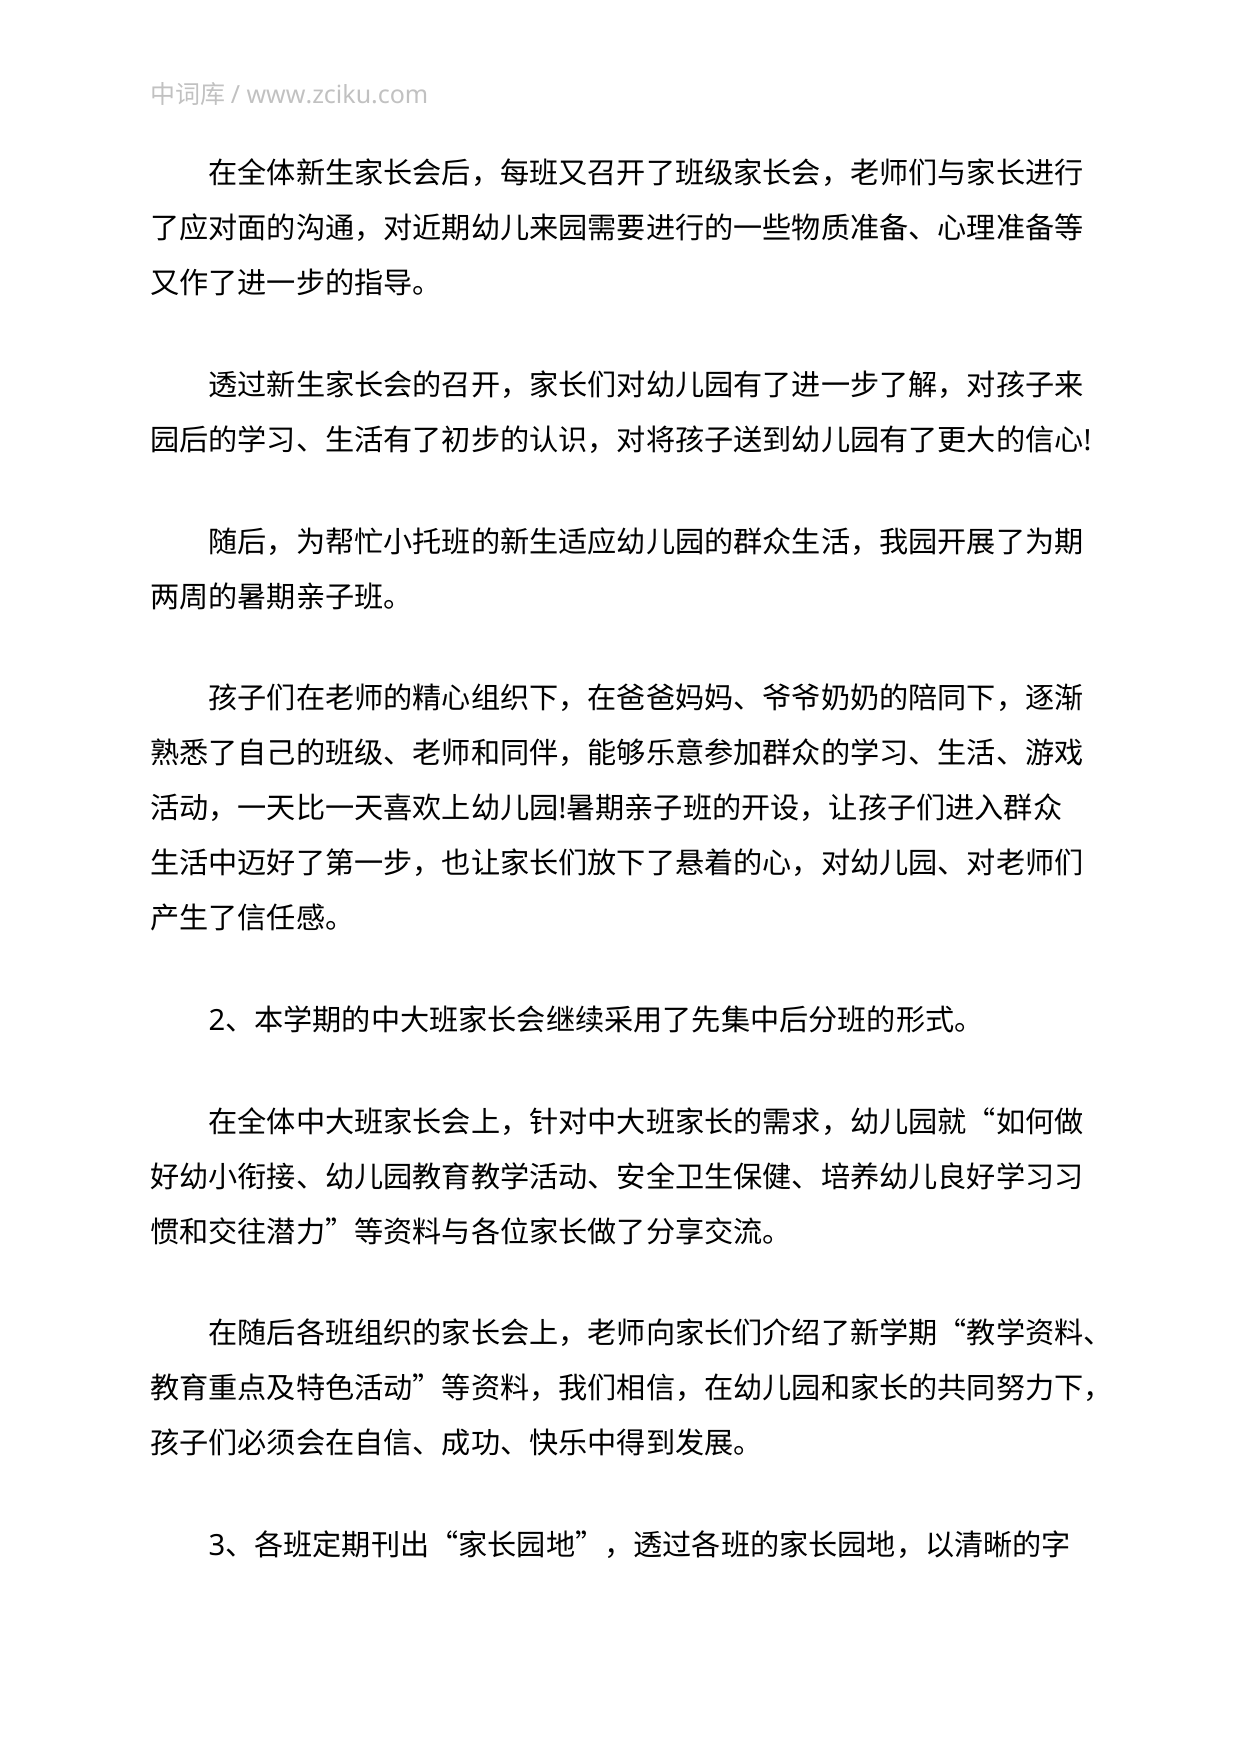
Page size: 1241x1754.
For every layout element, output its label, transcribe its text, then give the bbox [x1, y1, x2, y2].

text 孩子们在老师的精心组织下，在爸爸妈妈、爷爷奶奶的陪同下，逐渐熟悉了自己的班级、老师和同伴，能够乐意参加群众的学习、生活、游戏活动，一天比一天喜欢上幼儿园!暑期亲子班的开设，让孩子们进入群众生活中迈好了第一步，也让家长们放下了悬着的心，对幼儿园、对老师们产生了信任感。 [150, 675, 1090, 937]
text 2、本学期的中大班家长会继续采用了先集中后分班的形式。 [150, 997, 1090, 1039]
text 在随后各班组织的家长会上，老师向家长们介绍了新学期“教学资料、教育重点及特色活动”等资料，我们相信，在幼儿园和家长的共同努力下，孩子们必须会在自信、成功、快乐中得到发展。 [150, 1310, 1090, 1462]
text 在全体中大班家长会上，针对中大班家长的需求，幼儿园就“如何做好幼小衔接、幼儿园教育教学活动、安全卫生保健、培养幼儿良好学习习惯和交往潜力”等资料与各位家长做了分享交流。 [150, 1098, 1090, 1251]
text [150, 1522, 1090, 1564]
text 在全体新生家长会后，每班又召开了班级家长会，老师们与家长进行了应对面的沟通，对近期幼儿来园需要进行的一些物质准备、心理准备等又作了进一步的指导。 [150, 150, 1090, 302]
text 透过新生家长会的召开，家长们对幼儿园有了进一步了解，对孩子来园后的学习、生活有了初步的认识，对将孩子送到幼儿园有了更大的信心! [150, 362, 1090, 459]
text 随后，为帮忙小托班的新生适应幼儿园的群众生活，我园开展了为期两周的暑期亲子班。 [150, 518, 1090, 616]
